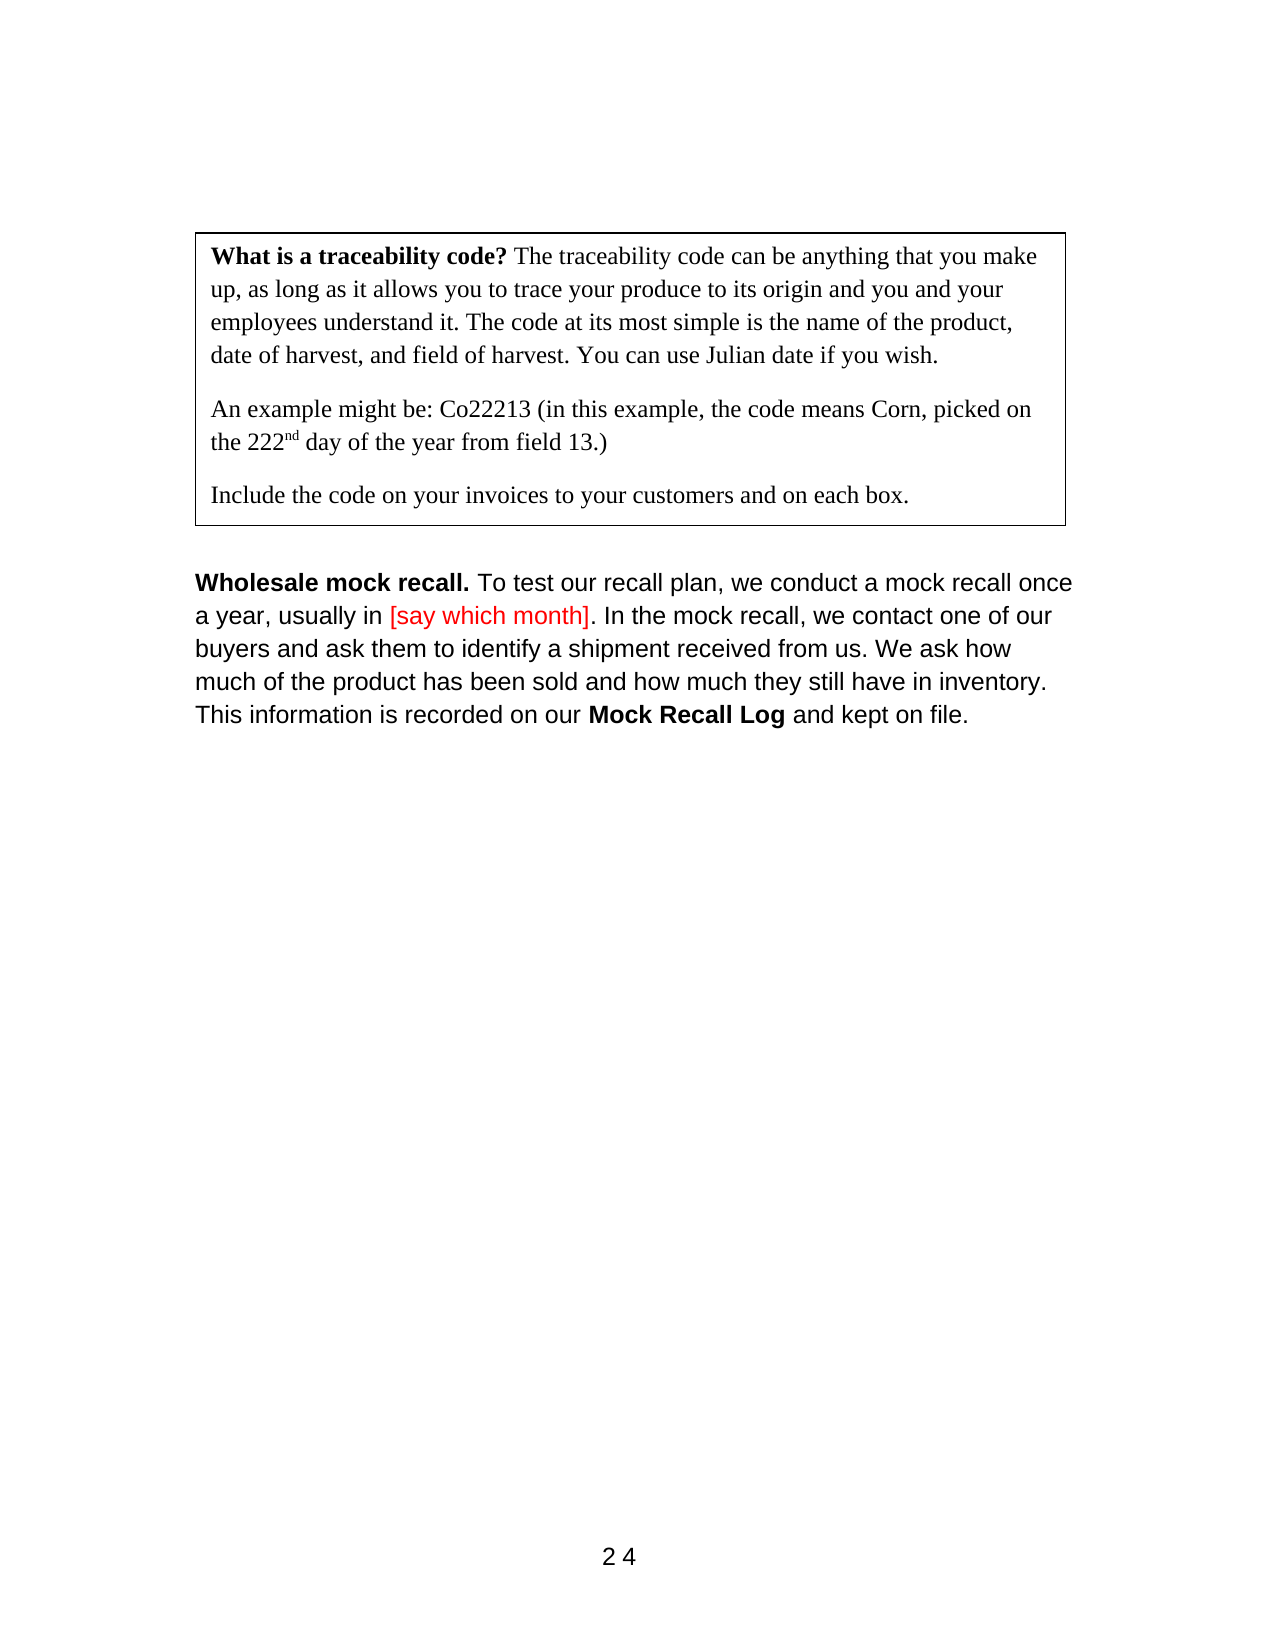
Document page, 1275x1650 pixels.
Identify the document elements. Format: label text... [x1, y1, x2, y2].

text Wholesale mock recall. To test our recall plan, we conduct a mock recall once a year, usually in [say which month]. In the mock recall, we contact one of our buyers and ask them to identify a shipment received from us. We ask how much of the product has been sold and how much they still have in inventory. This information is recorded on our Mock Recall Log and kept on file. [195, 568, 1080, 728]
